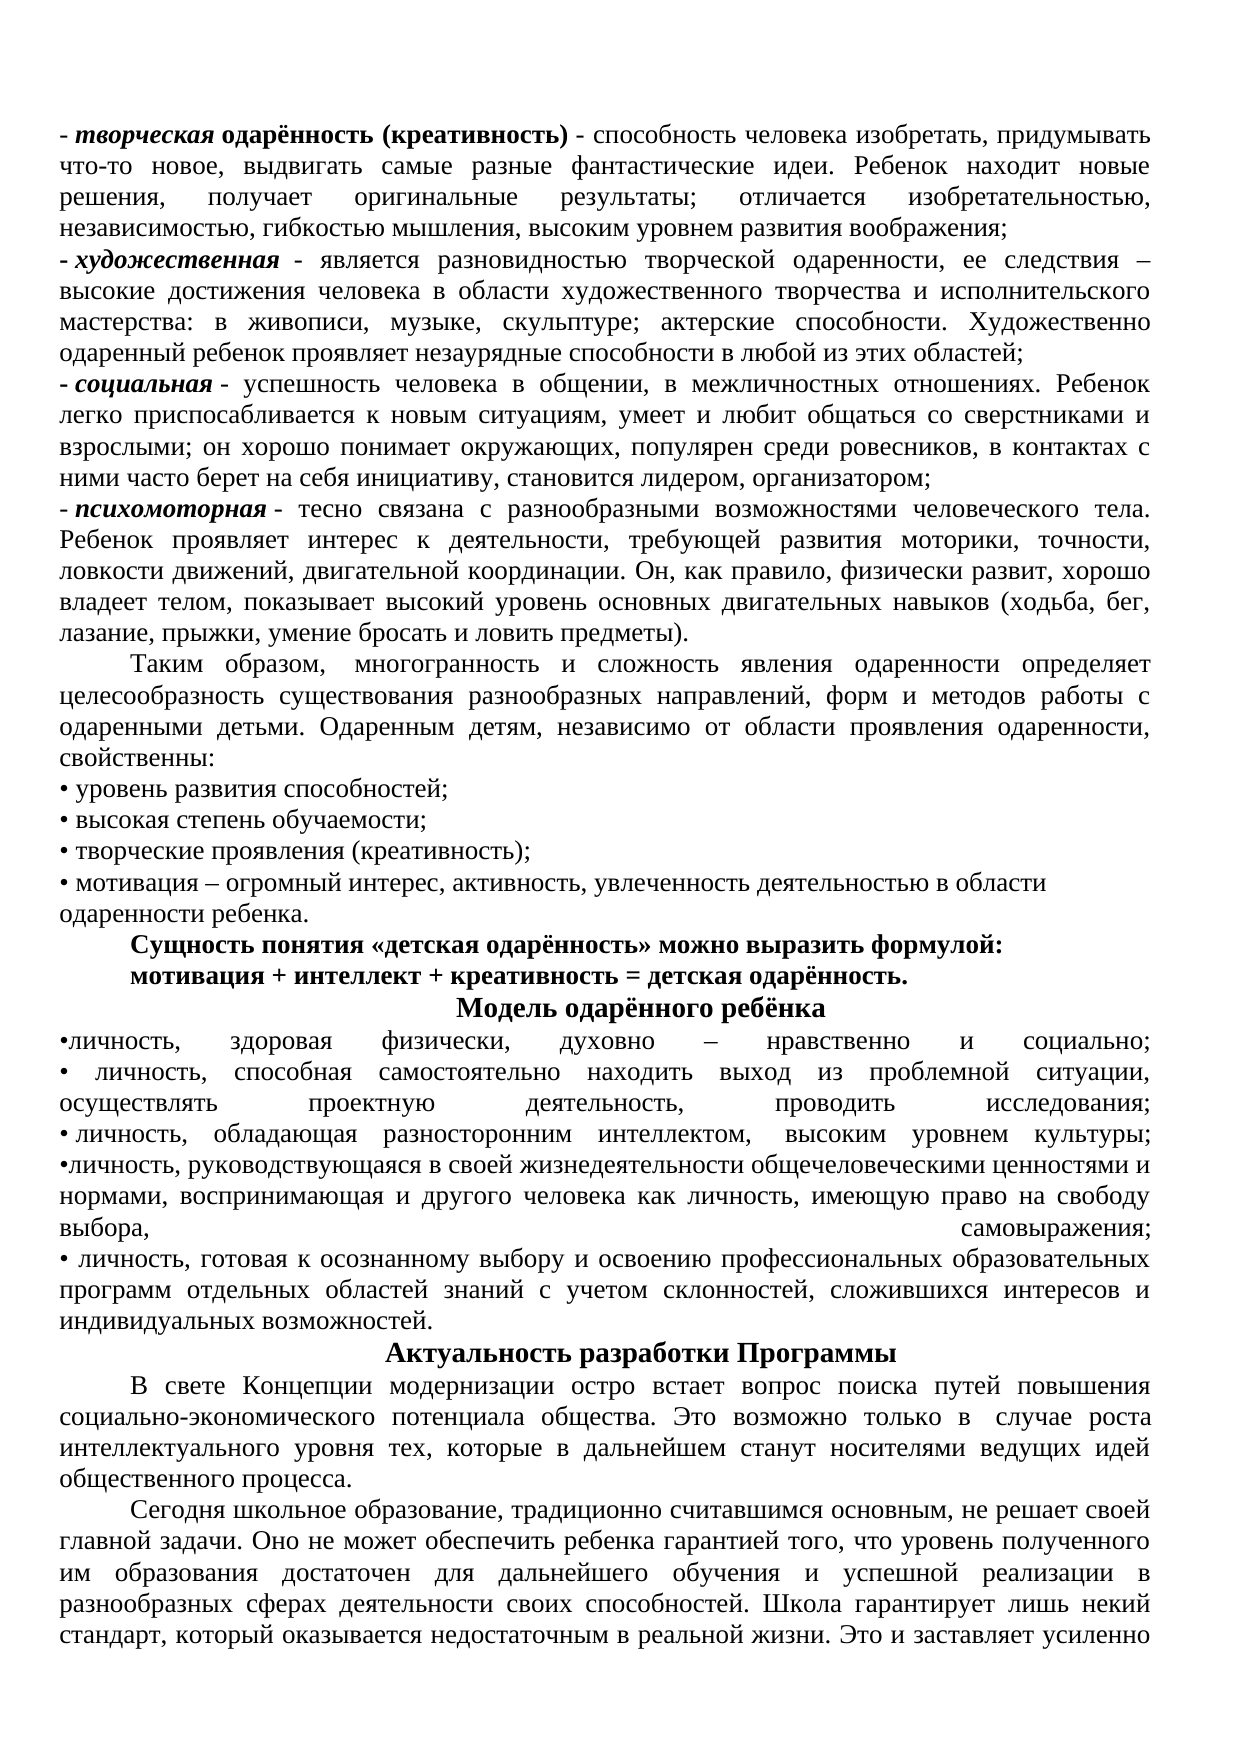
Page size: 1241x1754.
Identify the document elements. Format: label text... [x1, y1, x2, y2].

text Сущность понятия «детская одарённость» можно выразить формулой: [59, 928, 1152, 959]
text Таким образом, многогранность и сложность явления одаренности определяет целесообразность существования разнообразных направлений, форм и методов работы с одаренными детьми. Одаренным детям, независимо от области проявления одаренности, свойственны: [59, 648, 1152, 772]
text Модель одарённого ребёнка [59, 990, 1152, 1024]
text • мотивация – огромный интерес, активность, увлеченность деятельностью в области одаренности ребенка. [59, 866, 1152, 928]
text - художественная - является разновидностью творческой одаренности, ее следствия – высокие достижения человека в области художественного творчества и исполнительского мастерства: в живописи, музыке, скульптуре; актерские способности. Художественно одаренный ребенок проявляет незаурядные способности в любой из этих областей; [59, 243, 1152, 367]
text - психомоторная - тесно связана с разнообразными возможностями человеческого тела. Ребенок проявляет интерес к деятельности, требующей развития моторики, точности, ловкости движений, двигательной координации. Он, как правило, физически развит, хорошо владеет телом, показывает высокий уровень основных двигательных навыков (ходьба, бег, лазание, прыжки, умение бросать и ловить предметы). [59, 492, 1152, 648]
text •личность, здоровая физически, духовно – нравственно и социально; • личность, способная самостоятельно находить выход из проблемной ситуации, осуществлять проектную деятельность, проводить исследования; • личность, обладающая разносторонним интеллектом, высоким уровнем культуры; •личность, руководствующаяся в своей жизнедеятельности общечеловеческими ценностями и нормами, воспринимающая и другого человека как личность, имеющую право на свободу выбора, самовыражения; • личность, готовая к осознанному выбору и освоению профессиональных образовательных программ отдельных областей знаний с учетом склонностей, сложившихся интересов и индивидуальных возможностей. [59, 1024, 1152, 1335]
text - социальная - успешность человека в общении, в межличностных отношениях. Ребенок легко приспосабливается к новым ситуациям, умеет и любит общаться со сверстниками и взрослыми; он хорошо понимает окружающих, популярен среди ровесников, в контактах с ними часто берет на себя инициативу, становится лидером, организатором; [59, 367, 1152, 492]
text мотивация + интеллект + креативность = детская одарённость. [59, 959, 1152, 990]
text • творческие проявления (креативность); [59, 834, 1152, 866]
text • высокая степень обучаемости; [59, 803, 1152, 834]
text Актуальность разработки Программы [59, 1335, 1152, 1369]
text • уровень развития способностей; [59, 772, 1152, 803]
text - творческая одарённость (креативность) - способность человека изобретать, придумывать что-то новое, выдвигать самые разные фантастические идеи. Ребенок находит новые решения, получает оригинальные результаты; отличается изобретательностью, независимостью, гибкостью мышления, высоким уровнем развития воображения; [59, 118, 1152, 243]
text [59, 1493, 1152, 1649]
text В свете Концепции модернизации остро встает вопрос поиска путей повышения социально-экономического потенциала общества. Это возможно только в случае роста интеллектуального уровня тех, которые в дальнейшем станут носителями ведущих идей общественного процесса. [59, 1369, 1152, 1493]
